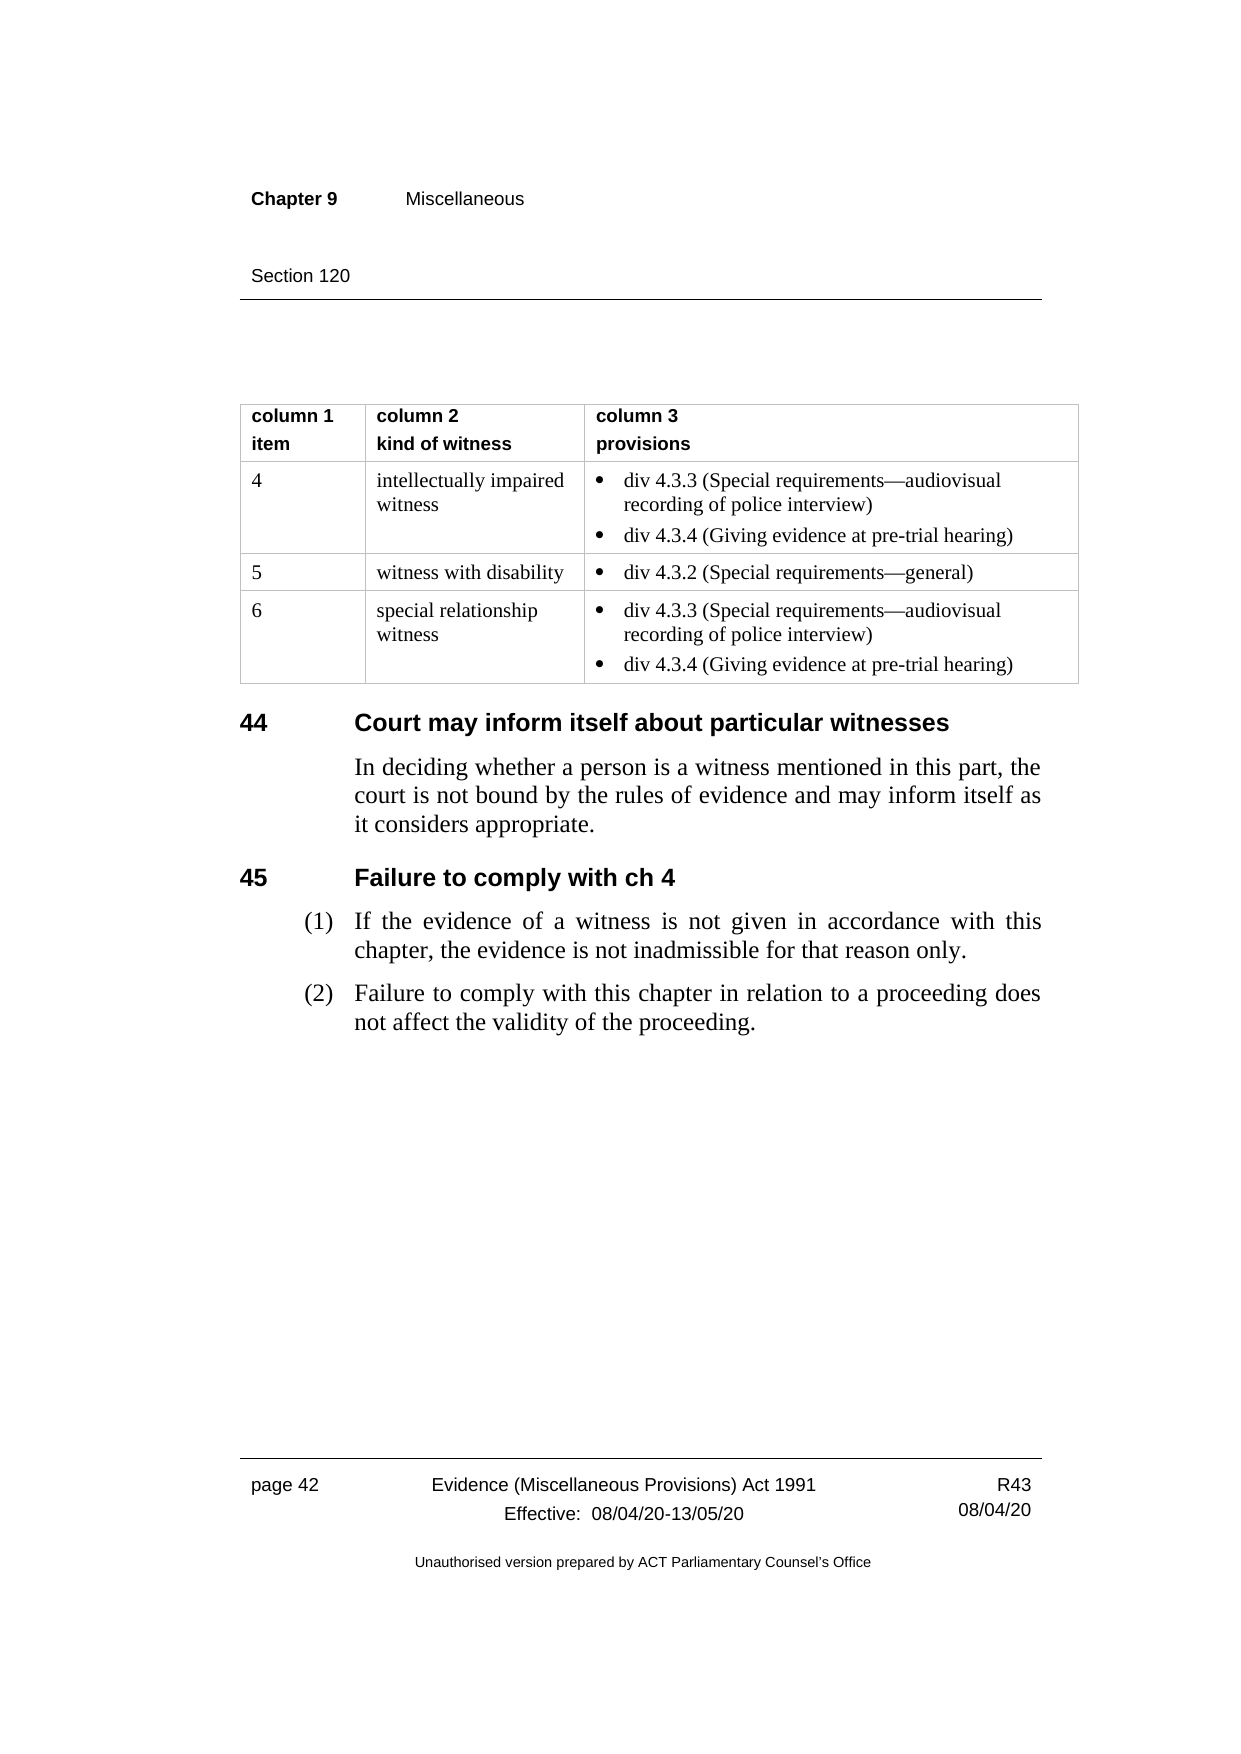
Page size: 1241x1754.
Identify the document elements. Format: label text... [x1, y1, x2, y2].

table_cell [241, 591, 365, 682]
text (1) If the evidence of a witness is not given in accordance with this chapter, the evidence is not inadmissible for that reason only. [239, 906, 1042, 964]
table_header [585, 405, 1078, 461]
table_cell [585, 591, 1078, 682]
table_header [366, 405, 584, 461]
text 45 Failure to comply with ch 4 [239, 863, 1042, 892]
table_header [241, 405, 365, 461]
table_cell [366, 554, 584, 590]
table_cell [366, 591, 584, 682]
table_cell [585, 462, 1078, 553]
text (2) Failure to comply with this chapter in relation to a proceeding does not affect the validity of the proceeding. [239, 978, 1042, 1036]
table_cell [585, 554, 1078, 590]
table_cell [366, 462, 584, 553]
text In deciding whether a person is a witness mentioned in this part, the court is not bound by the rules of evidence and may inform itself as it considers appropriate. [354, 752, 1042, 838]
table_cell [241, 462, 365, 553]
text 44 Court may inform itself about particular witnesses [239, 708, 1042, 737]
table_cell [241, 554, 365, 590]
